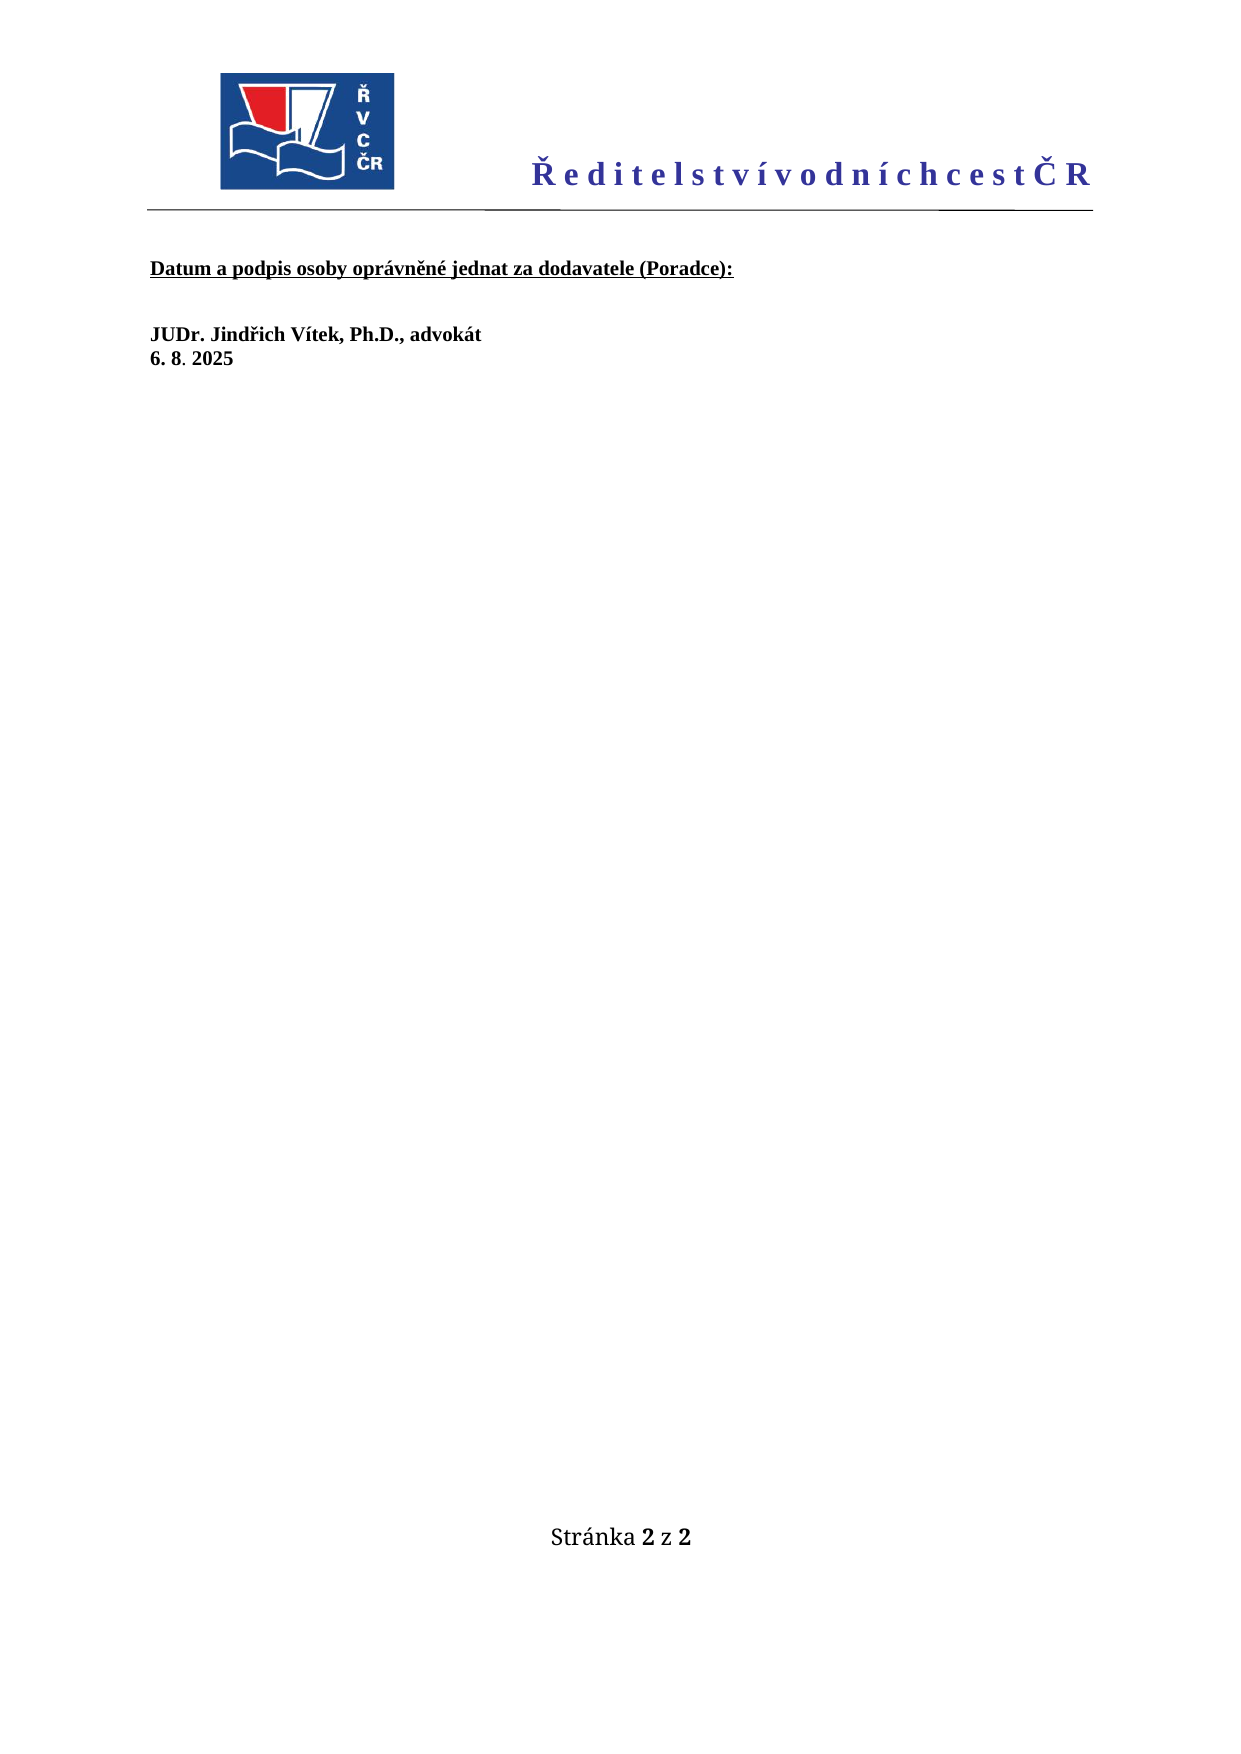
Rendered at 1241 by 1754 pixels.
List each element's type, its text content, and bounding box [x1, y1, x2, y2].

text Stránka 2 z 2 [150, 1521, 1092, 1552]
text JUDr. Jindřich Vítek, Ph.D., advokát [150, 322, 1090, 346]
text 6. 8. 2025 [150, 346, 1090, 370]
text Ř e d i t e l s t v í v o d n í c h c e s t Č R [150, 155, 1089, 193]
picture [220, 73, 395, 155]
text Datum a podpis osoby oprávněné jednat za dodavatele (Poradce): [150, 256, 1090, 280]
